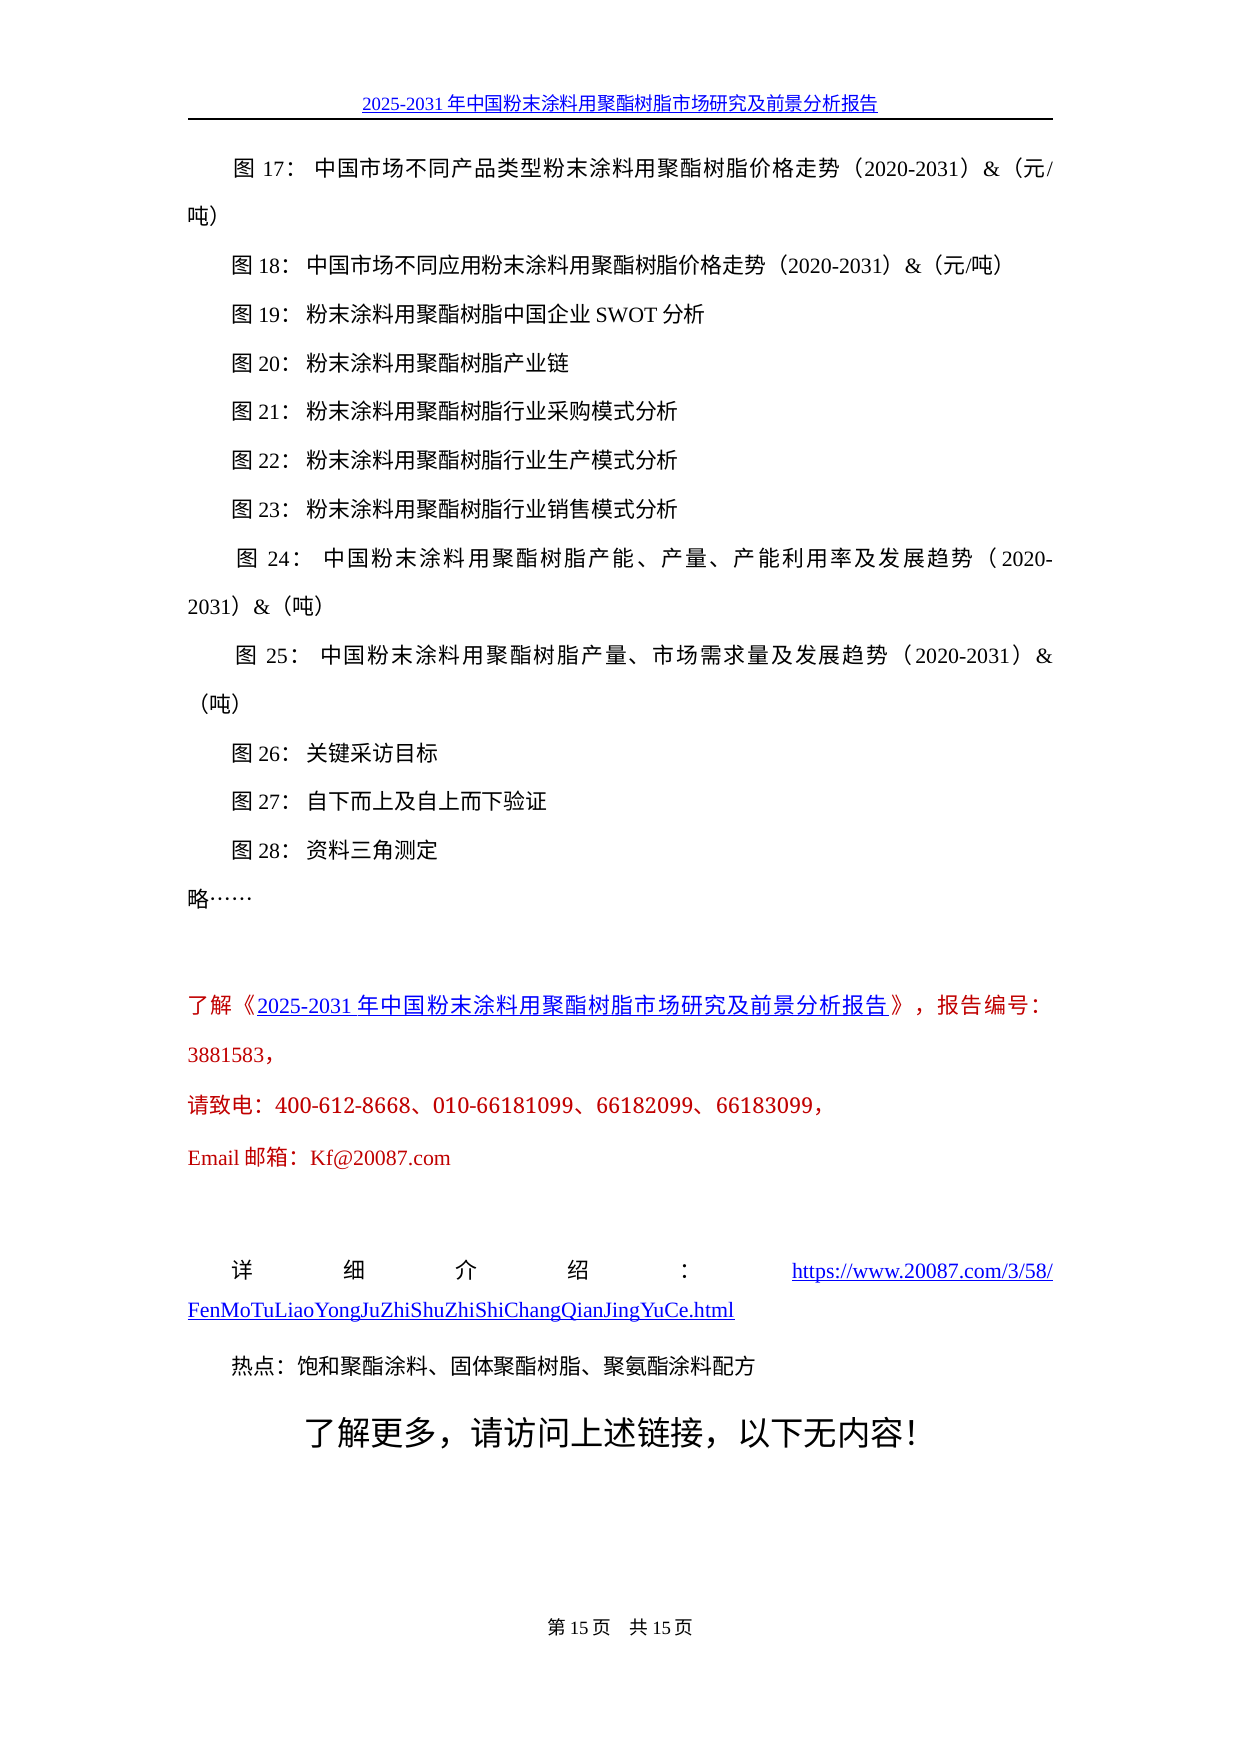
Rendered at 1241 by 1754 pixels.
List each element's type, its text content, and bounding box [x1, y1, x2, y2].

text 了解《2025-2031年中国粉末涂料用聚酯树脂市场研究及前景分析报告》，报告编号：3881583， [187, 988, 1053, 1069]
text 详细介绍：https://www.20087.com/3/58/FenMoTuLiaoYongJuZhiShuZhiShiChangQianJingYuCe.html [187, 1253, 1053, 1326]
text 热点：饱和聚酯涂料、固体聚酯树脂、聚氨酯涂料配方 [187, 1348, 1053, 1381]
text Email邮箱：Kf@20087.com [187, 1140, 1053, 1172]
title 了解更多，请访问上述链接，以下无内容！ [187, 1398, 1053, 1463]
text 请致电：400-612-8668、010-66181099、66182099、66183099， [187, 1088, 1053, 1121]
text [187, 150, 1053, 914]
